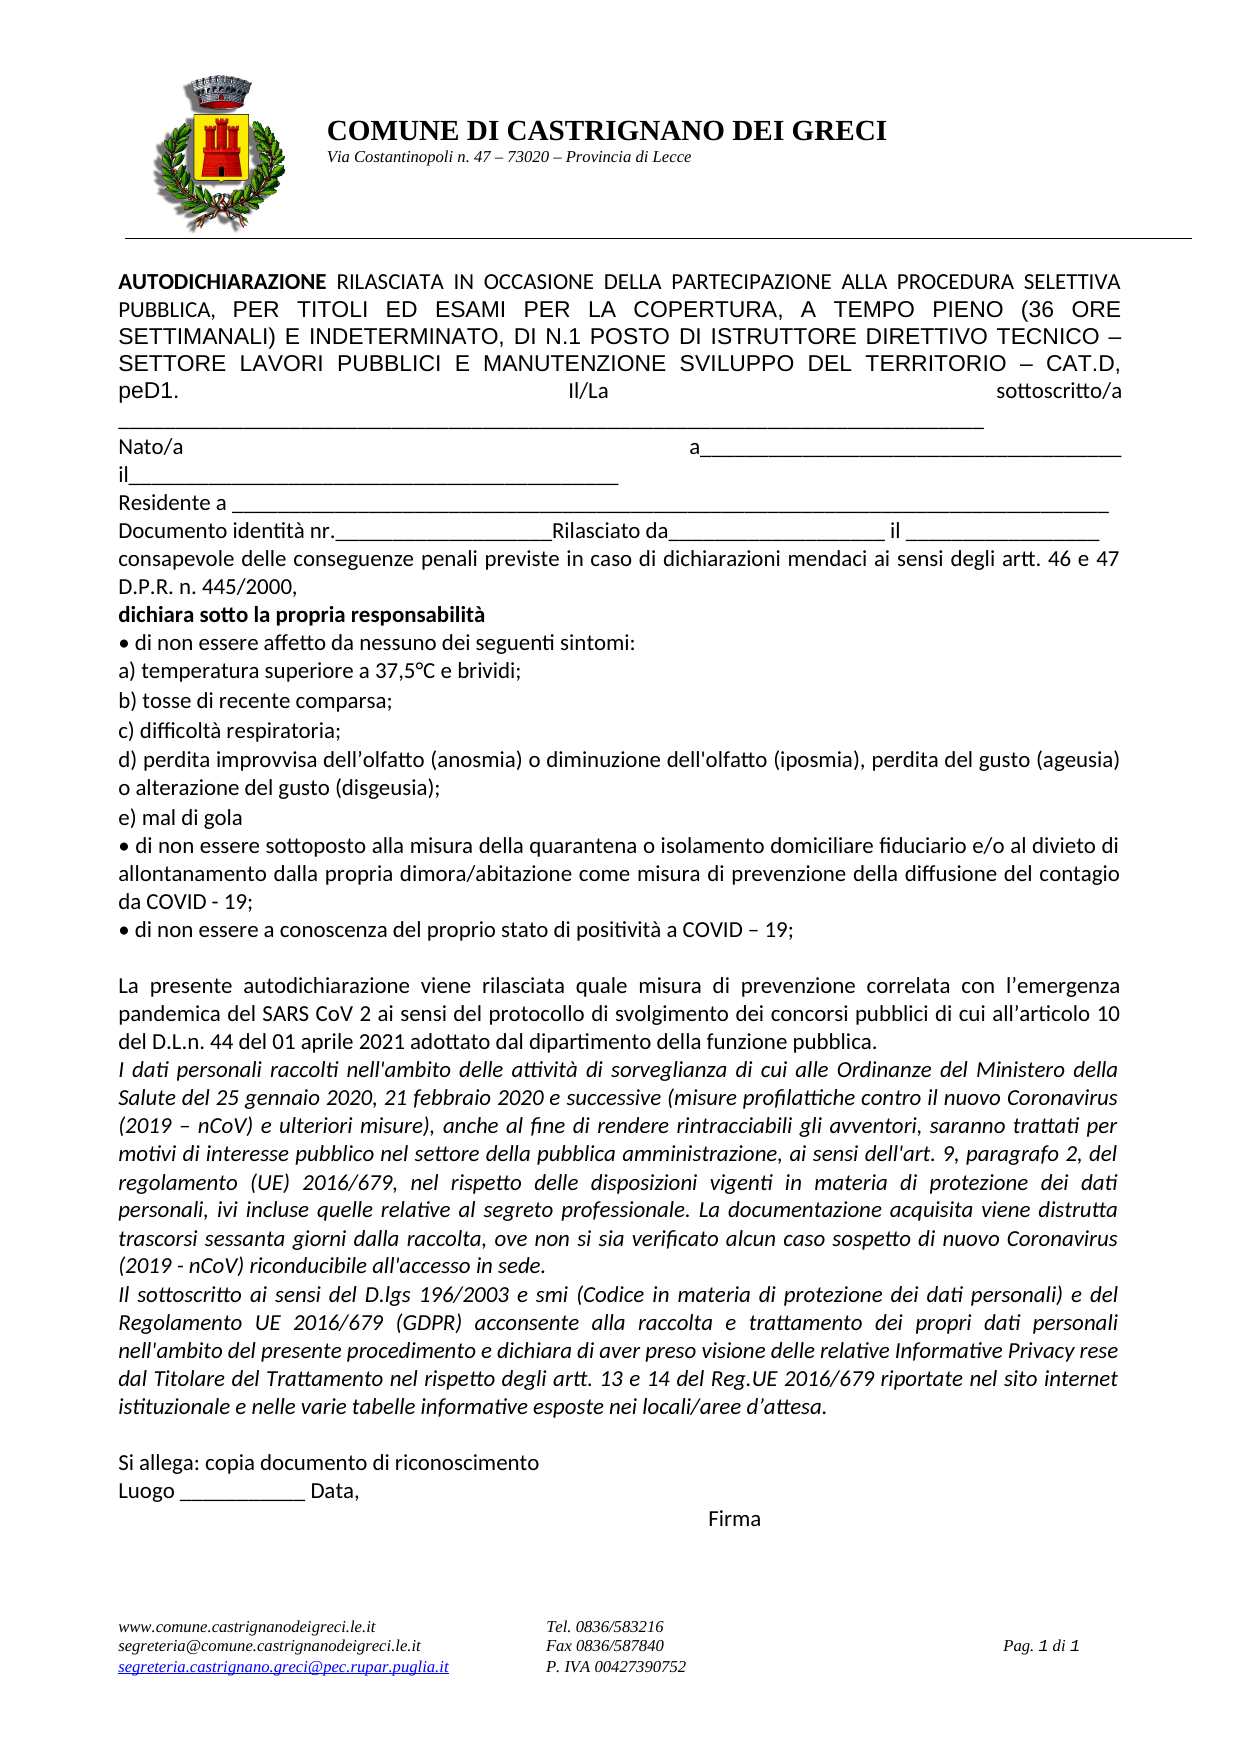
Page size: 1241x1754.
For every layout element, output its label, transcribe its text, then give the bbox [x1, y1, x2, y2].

text Residente a _____________________________________________________________________________ [118, 488, 1122, 516]
text a) temperatura superiore a 37,5°C e brividi; [118, 656, 1122, 684]
text c) difficoltà respiratoria; [118, 716, 1122, 744]
text dichiara sotto la propria responsabilità [118, 600, 1122, 628]
picture [140, 75, 305, 237]
text Si allega: copia documento di riconoscimento [118, 1448, 1122, 1476]
text Documento identità nr.___________________Rilasciato da___________________ il _________________ [118, 516, 1122, 544]
text AUTODICHIARAZIONE RILASCIATA IN OCCASIONE DELLA PARTECIPAZIONE ALLA PROCEDURA SELETTIVA PUBBLICA, PER TITOLI ED ESAMI PER LA COPERTURA, A TEMPO PIENO (36 ORE SETTIMANALI) E INDETERMINATO, DI N.1 POSTO DI ISTRUTTORE DIRETTIVO TECNICO – SETTORE LAVORI PUBBLICI E MANUTENZIONE SVILUPPO DEL TERRITORIO – CAT.D, peD1. Il/La sottoscritto/a ____________________________________________________________________________ [118, 267, 1122, 432]
text consapevole delle conseguenze penali previste in caso di dichiarazioni mendaci ai sensi degli artt. 46 e 47 D.P.R. n. 445/2000, [118, 544, 1122, 600]
text Luogo ___________ Data, [118, 1476, 1122, 1504]
text • di non essere affetto da nessuno dei seguenti sintomi: [118, 628, 1122, 656]
text Il sottoscritto ai sensi del D.lgs 196/2003 e smi (Codice in materia di protezione dei dati personali) e del Regolamento UE 2016/679 (GDPR) acconsente alla raccolta e trattamento dei propri dati personali nell'ambito del presente procedimento e dichiara di aver preso visione delle relative Informative Privacy rese dal Titolare del Trattamento nel rispetto degli artt. 13 e 14 del Reg.UE 2016/679 riportate nel sito internet istituzionale e nelle varie tabelle informative esposte nei locali/aree d’attesa. [118, 1280, 1122, 1420]
text La presente autodichiarazione viene rilasciata quale misura di prevenzione correlata con l’emergenza pandemica del SARS CoV 2 ai sensi del protocollo di svolgimento dei concorsi pubblici di cui all’articolo 10 del D.L.n. 44 del 01 aprile 2021 adottato dal dipartimento della funzione pubblica. [118, 971, 1122, 1056]
text b) tosse di recente comparsa; [118, 686, 1122, 714]
text I dati personali raccolti nell'ambito delle attività di sorveglianza di cui alle Ordinanze del Ministero della Salute del 25 gennaio 2020, 21 febbraio 2020 e successive (misure profilattiche contro il nuovo Coronavirus (2019 – nCoV) e ulteriori misure), anche al fine di rendere rintracciabili gli avventori, saranno trattati per motivi di interesse pubblico nel settore della pubblica amministrazione, ai sensi dell'art. 9, paragrafo 2, del regolamento (UE) 2016/679, nel rispetto delle disposizioni vigenti in materia di protezione dei dati personali, ivi incluse quelle relative al segreto professionale. La documentazione acquisita viene distrutta trascorsi sessanta giorni dalla raccolta, ove non si sia verificato alcun caso sospetto di nuovo Coronavirus (2019 - nCoV) riconducibile all'accesso in sede. [118, 1056, 1122, 1280]
text Nato/a a_____________________________________ il___________________________________________ [118, 432, 1122, 488]
text • di non essere a conoscenza del proprio stato di positività a COVID – 19; [118, 915, 1122, 943]
text • di non essere sottoposto alla misura della quarantena o isolamento domiciliare fiduciario e/o al divieto di allontanamento dalla propria dimora/abitazione come misura di prevenzione della diffusione del contagio da COVID - 19; [118, 831, 1122, 915]
text d) perdita improvvisa dell’olfatto (anosmia) o diminuzione dell'olfatto (iposmia), perdita del gusto (ageusia) o alterazione del gusto (disgeusia); [118, 746, 1122, 802]
text Firma [634, 1504, 1122, 1532]
text e) mal di gola [118, 803, 1122, 831]
